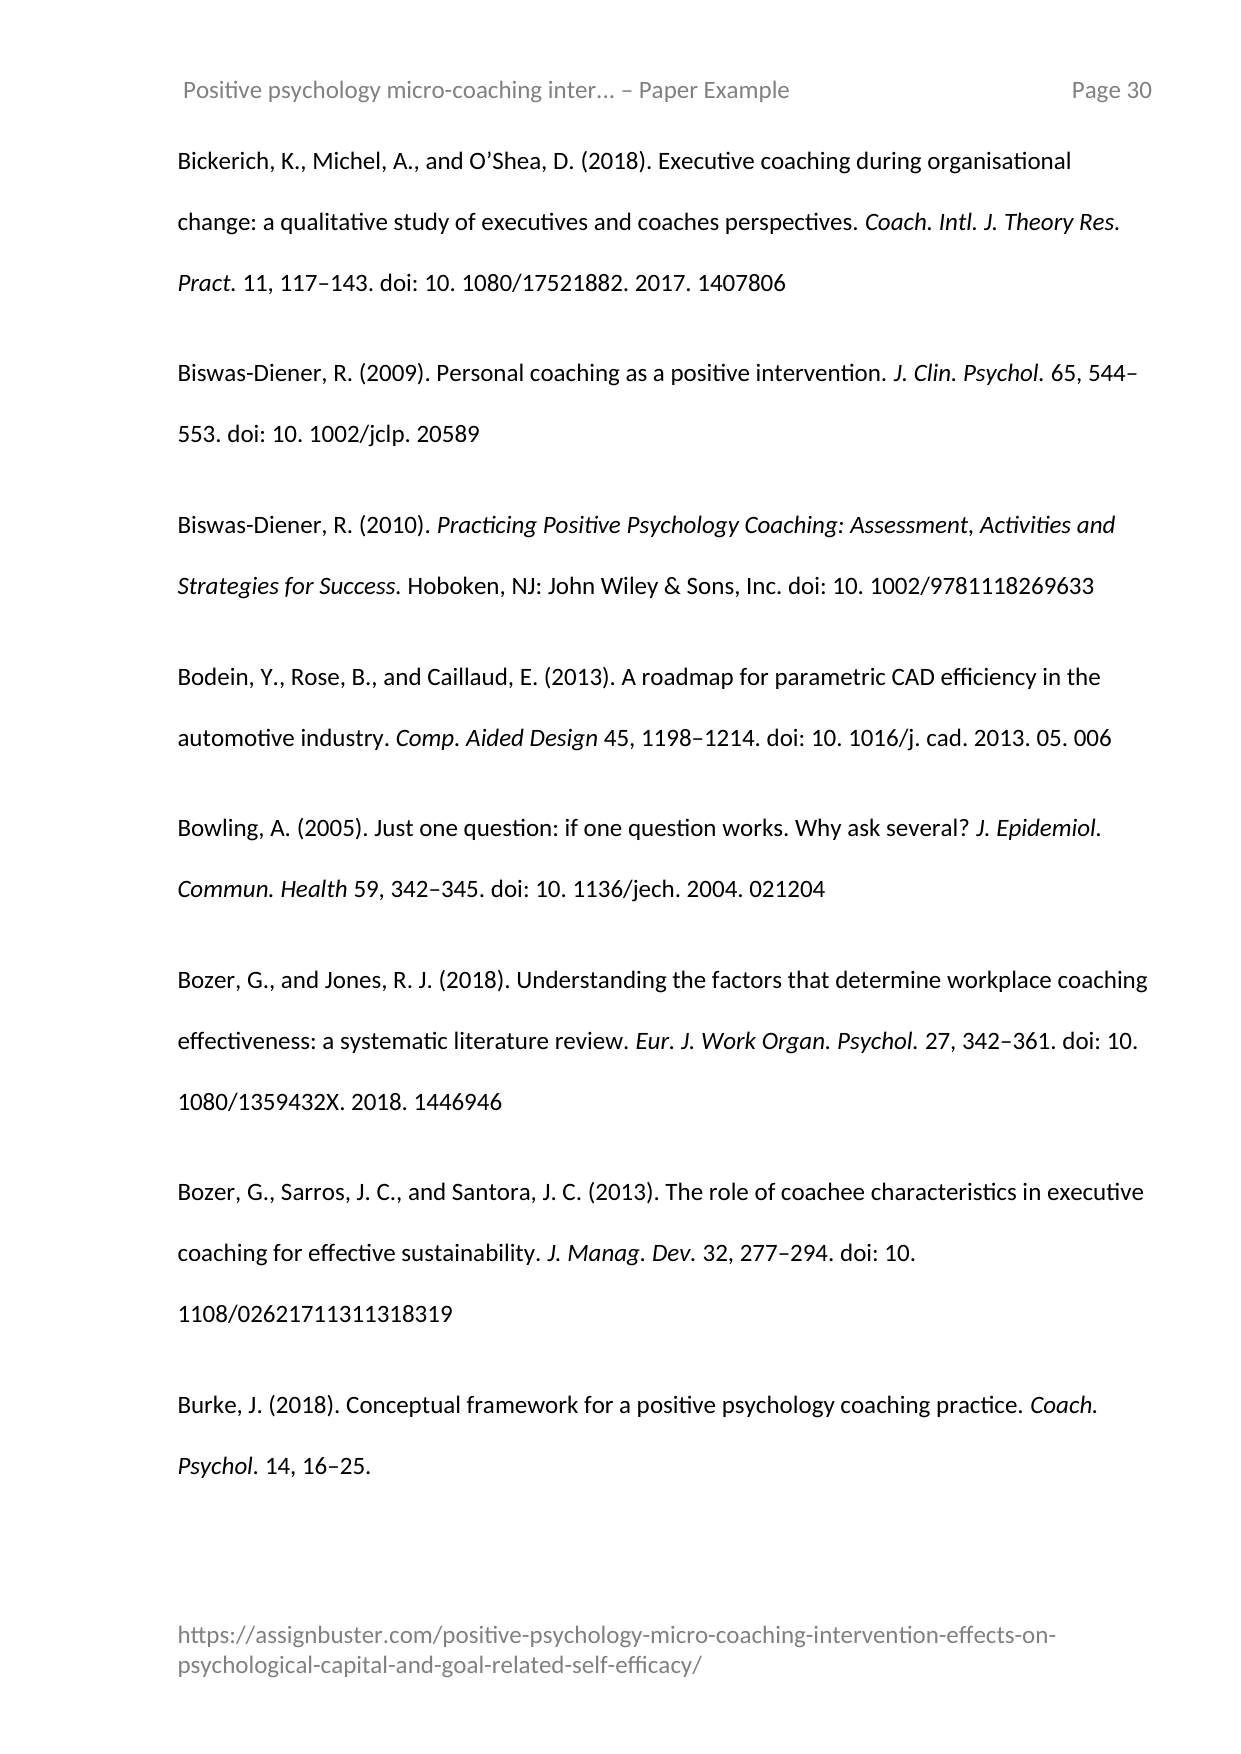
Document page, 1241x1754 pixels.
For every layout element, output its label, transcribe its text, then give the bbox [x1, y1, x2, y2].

text Burke, J. (2018). Conceptual framework for a positive psychology coaching practice. Coach. Psychol. 14, 16–25. [177, 1389, 1152, 1481]
text Bodein, Y., Rose, B., and Caillaud, E. (2013). A roadmap for parametric CAD efficiency in the automotive industry. Comp. Aided Design 45, 1198–1214. doi: 10. 1016/j. cad. 2013. 05. 006 [177, 661, 1152, 752]
text Biswas-Diener, R. (2010). Practicing Positive Psychology Coaching: Assessment, Activities and Strategies for Success. Hoboken, NJ: John Wiley & Sons, Inc. doi: 10. 1002/9781118269633 [177, 509, 1152, 601]
text Bozer, G., and Jones, R. J. (2018). Understanding the factors that determine workplace coaching effectiveness: a systematic literature review. Eur. J. Work Organ. Psychol. 27, 342–361. doi: 10. 1080/1359432X. 2018. 1446946 [177, 964, 1152, 1116]
text Biswas-Diener, R. (2009). Personal coaching as a positive intervention. J. Clin. Psychol. 65, 544–553. doi: 10. 1002/jclp. 20589 [177, 358, 1152, 449]
text Bickerich, K., Michel, A., and O’Shea, D. (2018). Executive coaching during organisational change: a qualitative study of executives and coaches perspectives. Coach. Intl. J. Theory Res. Pract. 11, 117–143. doi: 10. 1080/17521882. 2017. 1407806 [177, 145, 1152, 298]
text Bowling, A. (2005). Just one question: if one question works. Why ask several? J. Epidemiol. Commun. Health 59, 342–345. doi: 10. 1136/jech. 2004. 021204 [177, 812, 1152, 904]
text Bozer, G., Sarros, J. C., and Santora, J. C. (2013). The role of coachee characteristics in executive coaching for effective sustainability. J. Manag. Dev. 32, 277–294. doi: 10. 1108/02621711311318319 [177, 1176, 1152, 1329]
